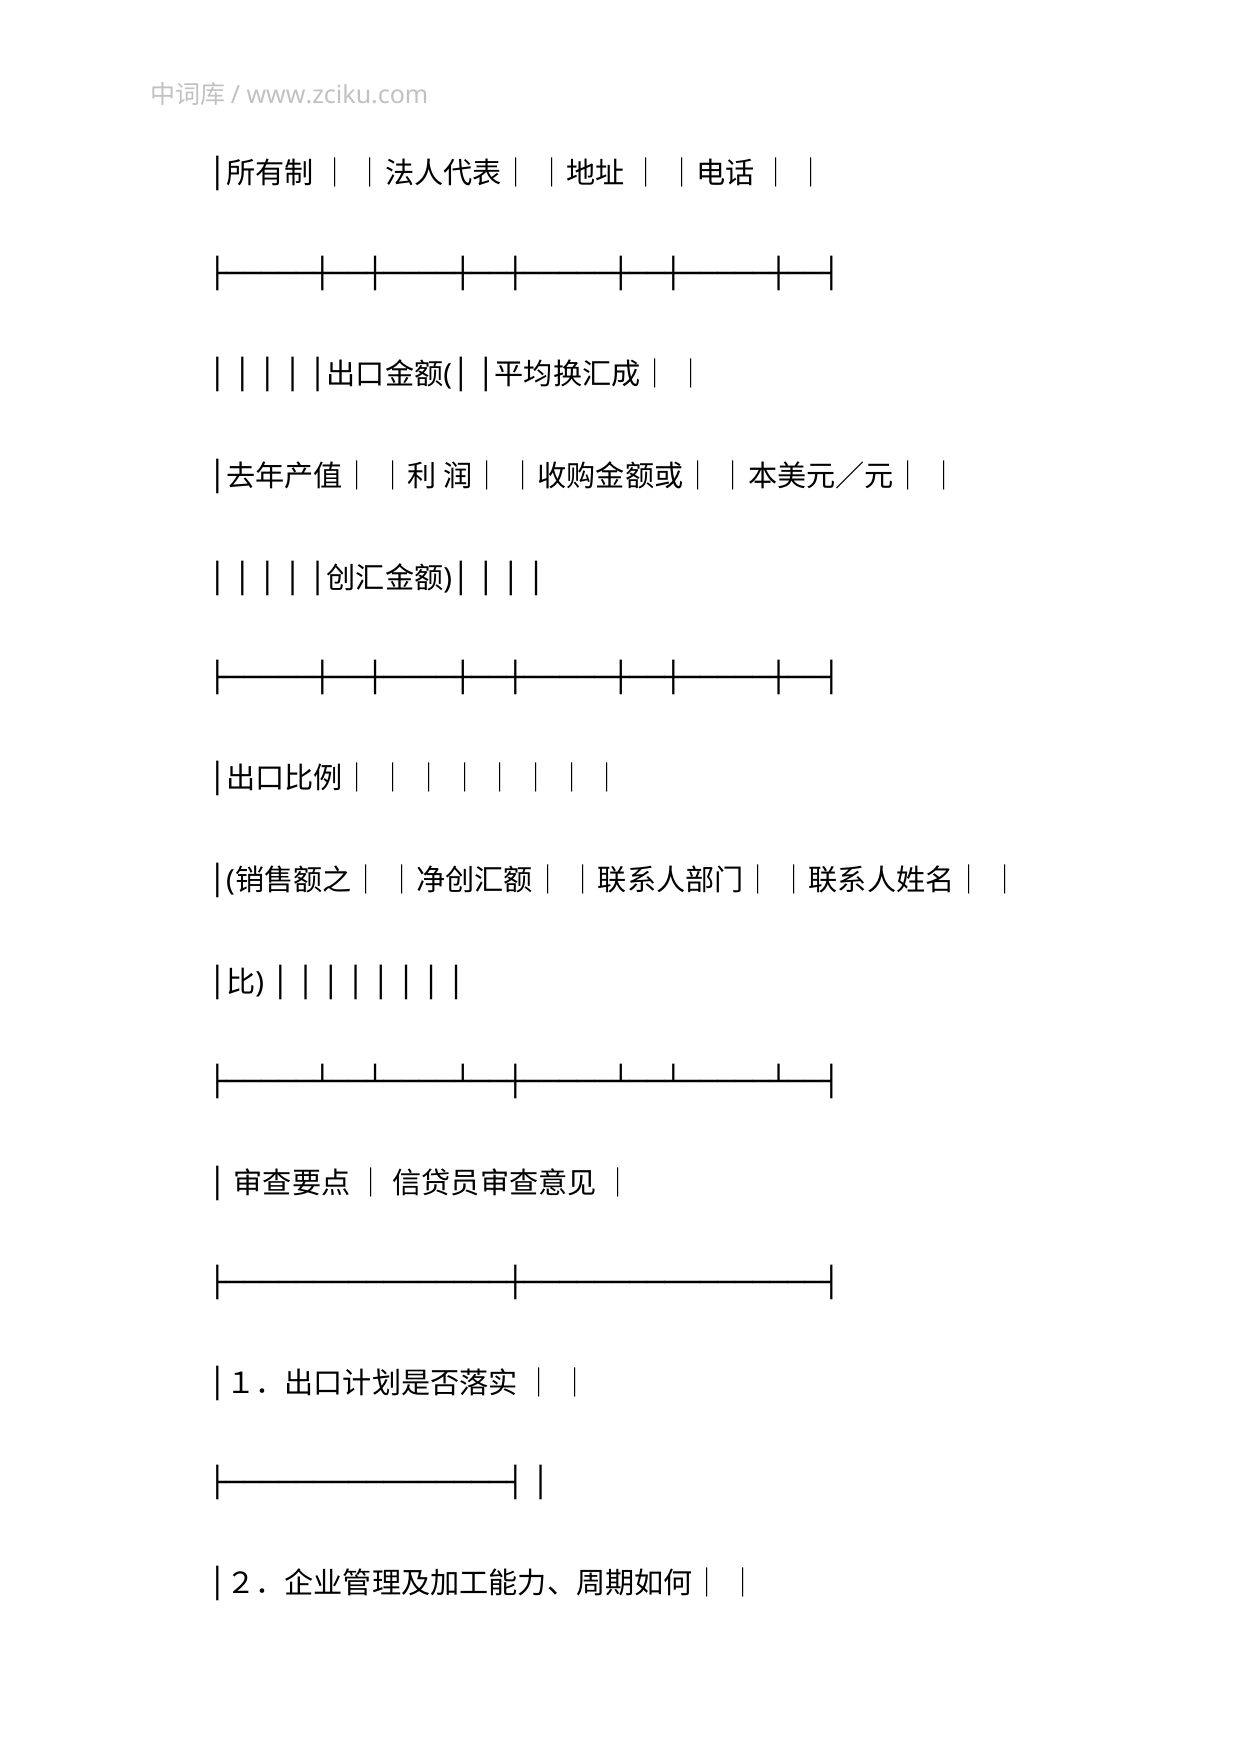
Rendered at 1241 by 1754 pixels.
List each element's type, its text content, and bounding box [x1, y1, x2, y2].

text ├─────┼──┼────┼──┼─────┼──┼─────┼──┤ [150, 656, 1090, 696]
text ├─────┴──┴────┴──┼─────┴──┴─────┴──┤ [150, 1061, 1090, 1100]
text │比) │ │ │ │ │ │ │ │ [150, 959, 1090, 1001]
text ├────────────────┤ │ [150, 1462, 1090, 1501]
text │去年产值│ │利 润│ │收购金额或│ │本美元／元│ │ [150, 452, 1090, 495]
text │ │ │ │ │出口金额(│ │平均换汇成│ │ [150, 350, 1090, 393]
text │ │ │ │ │创汇金额)│ │ │ │ [150, 554, 1090, 597]
text │所有制 │ │法人代表│ │地址 │ │电话 │ │ [150, 150, 1090, 192]
text ├────────────────┼─────────────────┤ [150, 1261, 1090, 1301]
text │ 审查要点 │ 信贷员审查意见 │ [150, 1159, 1090, 1202]
text ├─────┼──┼────┼──┼─────┼──┼─────┼──┤ [150, 252, 1090, 292]
text │１．出口计划是否落实 │ │ [150, 1359, 1090, 1402]
text │２．企业管理及加工能力、周期如何│ │ [150, 1560, 1090, 1602]
text │出口比例│ │ │ │ │ │ │ │ [150, 755, 1090, 797]
text │(销售额之│ │净创汇额│ │联系人部门│ │联系人姓名│ │ [150, 857, 1090, 899]
